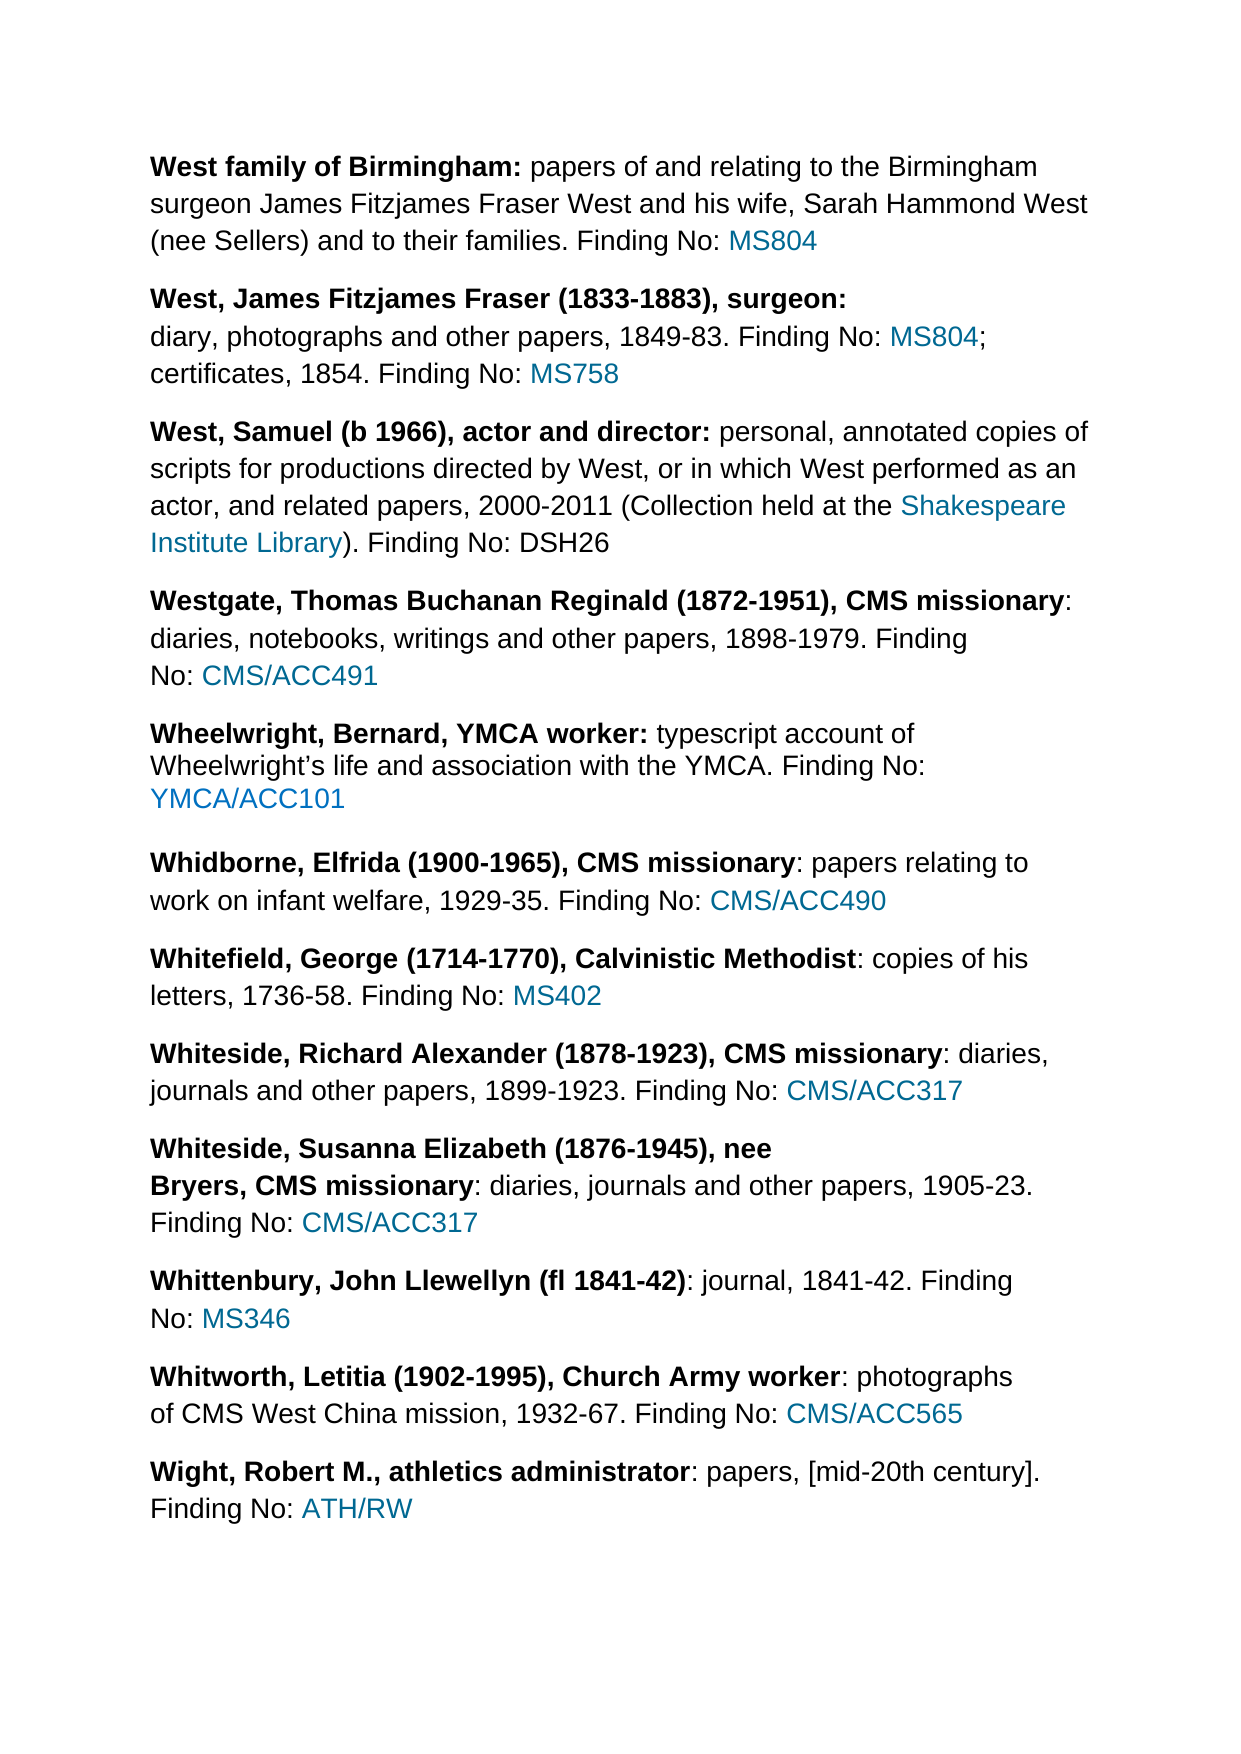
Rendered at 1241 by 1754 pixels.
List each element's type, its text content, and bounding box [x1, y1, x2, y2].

text Whidborne, Elfrida (1900-1965), CMS missionary: papers relating to work on infant welfare, 1929-35. Finding No: CMS/ACC490 [150, 846, 1090, 916]
text Wight, Robert M., athletics administrator: papers, [mid-20th century]. Finding No: ATH/RW [150, 1455, 1090, 1524]
text Whiteside, Richard Alexander (1878-1923), CMS missionary: diaries, journals and other papers, 1899-1923. Finding No: CMS/ACC317 [150, 1037, 1090, 1106]
text West, Samuel (b 1966), actor and director: personal, annotated copies of scripts for productions directed by West, or in which West performed as an actor, and related papers, 2000-2011 (Collection held at the Shakespeare Institute Library). Finding No: DSH26 [150, 415, 1090, 559]
text Whittenbury, John Llewellyn (fl 1841-42): journal, 1841-42. Finding No: MS346 [150, 1264, 1090, 1334]
text Whitworth, Letitia (1902-1995), Church Army worker: photographs of CMS West China mission, 1932-67. Finding No: CMS/ACC565 [150, 1359, 1090, 1429]
text Whiteside, Susanna Elizabeth (1876-1945), nee Bryers, CMS missionary: diaries, journals and other papers, 1905-23. Finding No: CMS/ACC317 [150, 1132, 1090, 1239]
text Whitefield, George (1714-1770), Calvinistic Methodist: copies of his letters, 1736-58. Finding No: MS402 [150, 942, 1090, 1011]
text Westgate, Thomas Buchanan Reginald (1872-1951), CMS missionary: diaries, notebooks, writings and other papers, 1898-1979. Finding No: CMS/ACC491 [150, 584, 1090, 691]
text West, James Fitzjames Fraser (1833-1883), surgeon: diary, photographs and other papers, 1849-83. Finding No: MS804; certificates, 1854. Finding No: MS758 [150, 282, 1090, 389]
text West family of Birmingham: papers of and relating to the Birmingham surgeon James Fitzjames Fraser West and his wife, Sarah Hammond West (nee Sellers) and to their families. Finding No: MS804 [150, 150, 1090, 257]
text Wheelwright, Bernard, YMCA worker: typescript account of Wheelwright’s life and association with the YMCA. Finding No: YMCA/ACC101 [150, 717, 1090, 814]
